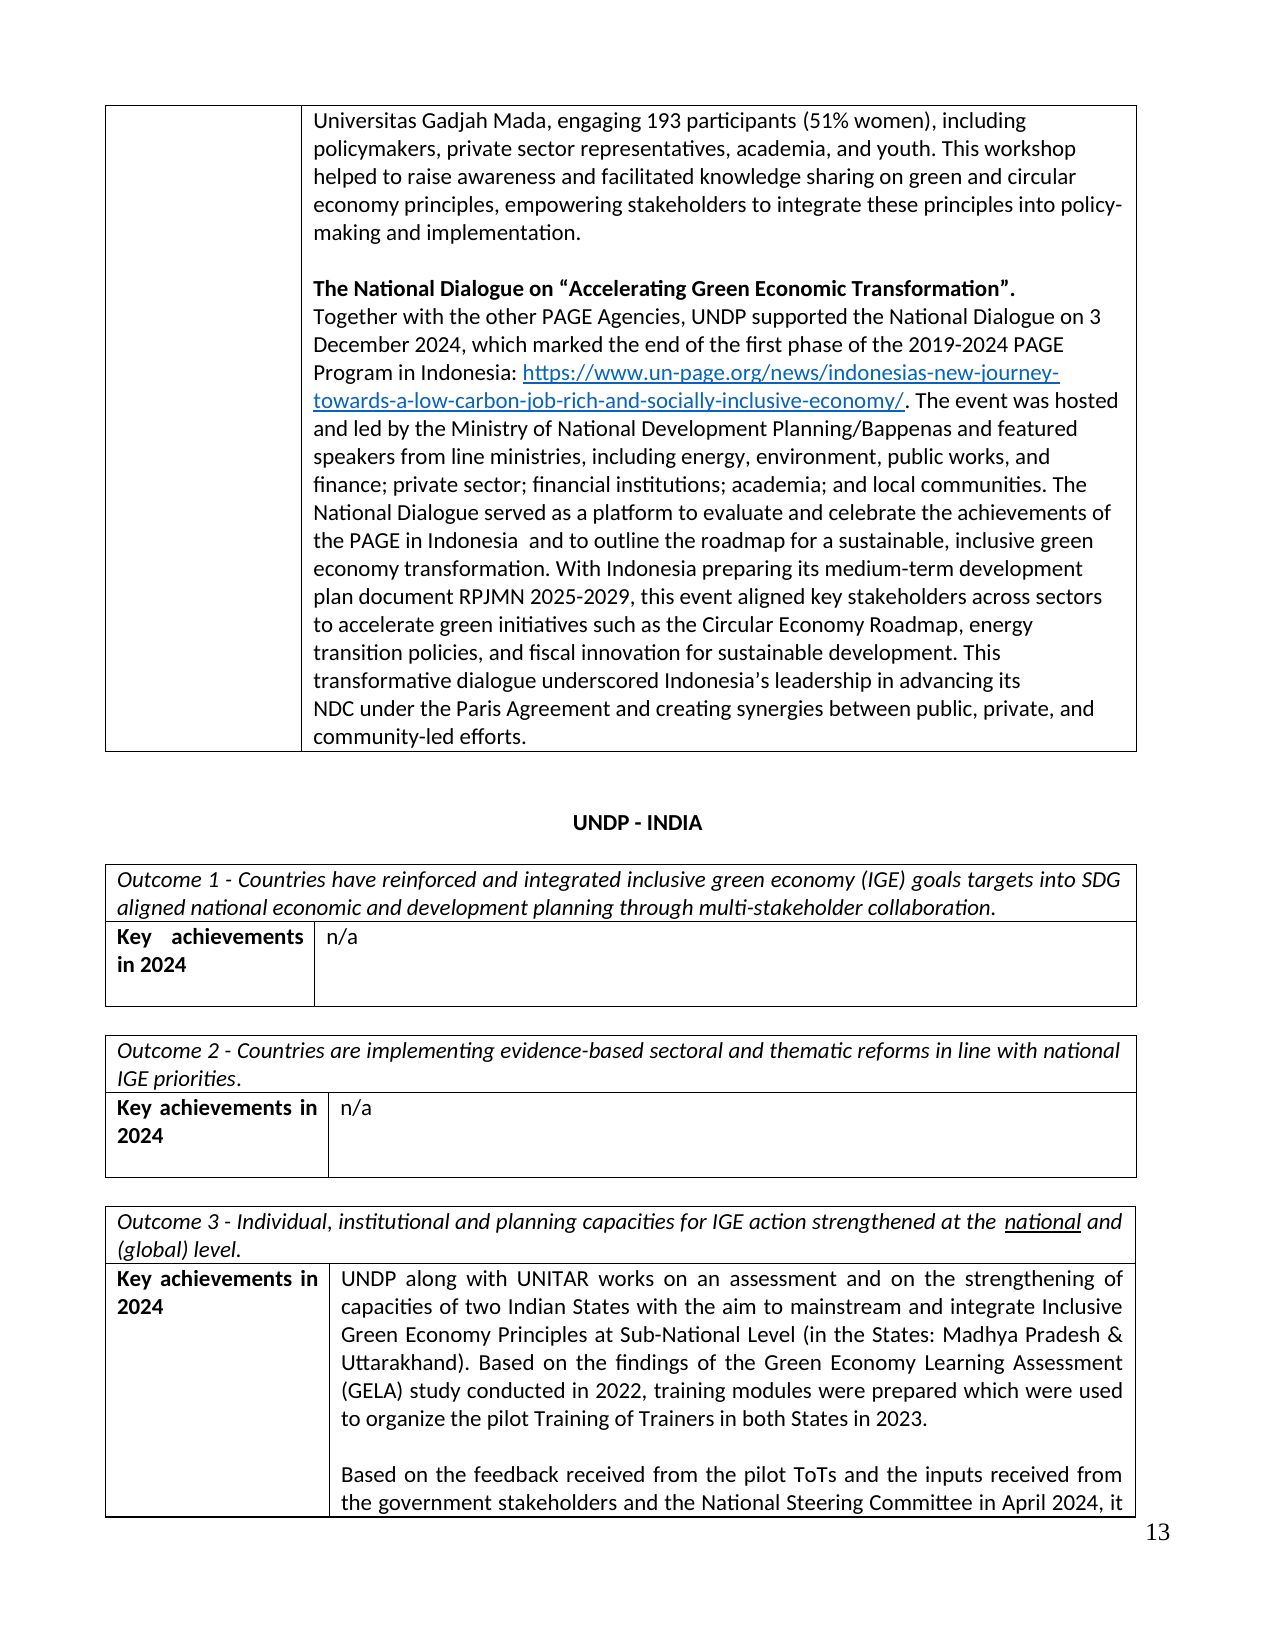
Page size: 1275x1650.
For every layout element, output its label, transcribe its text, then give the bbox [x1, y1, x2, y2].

table_cell n/a [329, 1093, 1136, 1177]
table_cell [106, 106, 301, 751]
table_header Outcome 2 - Countries are implementing evidence-based sectoral and thematic reforms in line with national IGE priorities. [106, 1036, 1136, 1092]
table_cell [330, 1264, 1135, 1516]
table_cell n/a [315, 922, 1136, 1006]
text UNDP - INDIA [105, 808, 1170, 836]
table_cell Key achievements in 2024 [106, 1093, 328, 1177]
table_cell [106, 1264, 329, 1516]
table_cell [302, 106, 1136, 751]
table_header Outcome 1 - Countries have reinforced and integrated inclusive green economy (IGE) goals targets into SDG aligned national economic and development planning through multi-stakeholder collaboration. [106, 865, 1136, 921]
table_header Outcome 3 - Individual, institutional and planning capacities for IGE action strengthened at the national and (global) level. [106, 1207, 1135, 1263]
table_cell Key achievements in 2024 [106, 922, 314, 1006]
